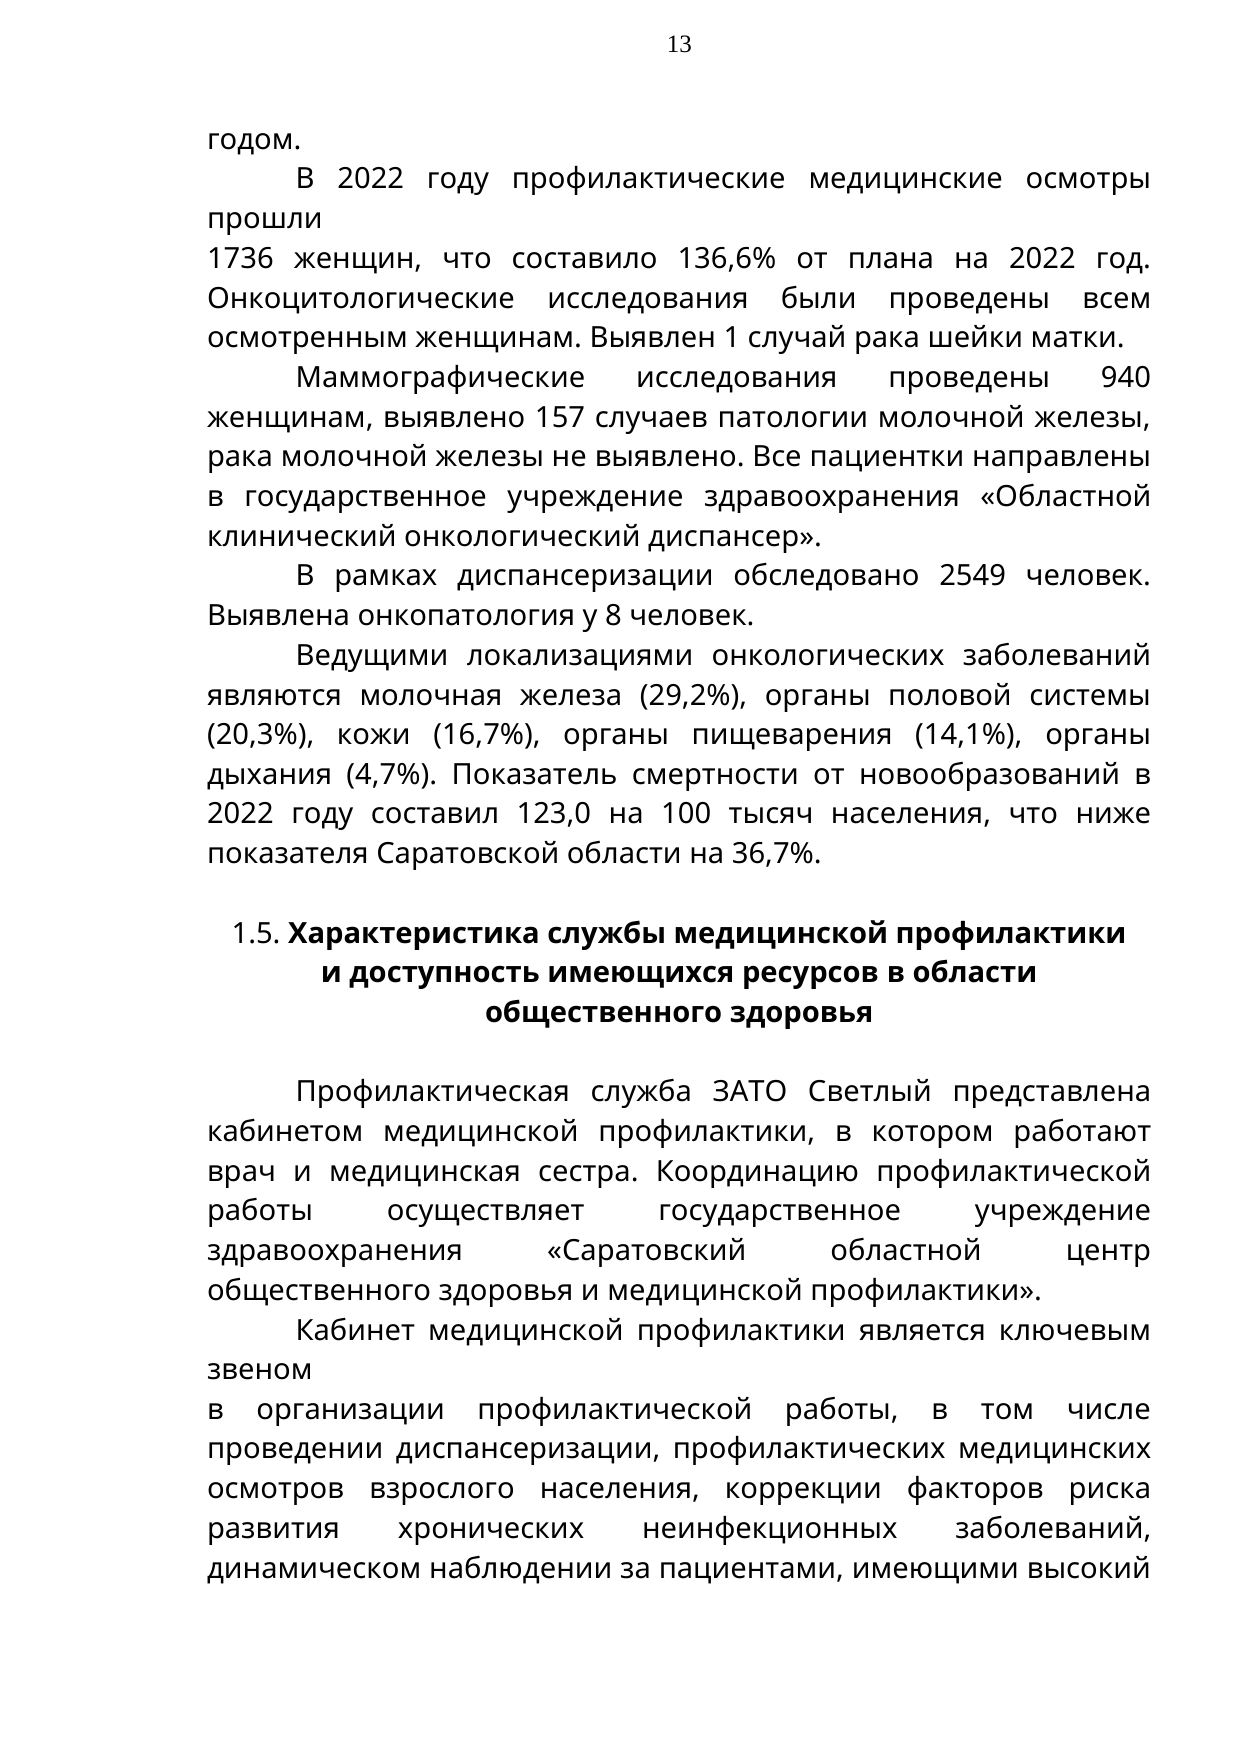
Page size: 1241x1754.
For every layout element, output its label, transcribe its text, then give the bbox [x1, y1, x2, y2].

text В рамках диспансеризации обследовано 2549 человек. Выявлена онкопатология у 8 человек. [207, 555, 1152, 634]
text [207, 118, 1152, 158]
text Маммографические исследования проведены 940 женщинам, выявлено 157 случаев патологии молочной железы, рака молочной железы не выявлено. Все пациентки направлены в государственное учреждение здравоохранения «Областной клинический онкологический диспансер». [207, 356, 1152, 555]
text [207, 1309, 1152, 1587]
text Ведущими локализациями онкологических заболеваний являются молочная железа (29,2%), органы половой системы (20,3%), кожи (16,7%), органы пищеварения (14,1%), органы дыхания (4,7%). Показатель смертности от новообразований в 2022 году составил 123,0 на 100 тысяч населения, что ниже показателя Саратовской области на 36,7%. [207, 634, 1152, 872]
text В 2022 году профилактические медицинские осмотры прошли 1736 женщин, что составило 136,6% от плана на 2022 год. Онкоцитологические исследования были проведены всем осмотренным женщинам. Выявлен 1 случай рака шейки матки. [207, 158, 1152, 356]
text 1.5. Характеристика службы медицинской профилактики и доступность имеющихся ресурсов в области общественного здоровья [207, 912, 1152, 1031]
text Профилактическая служба ЗАТО Светлый представлена кабинетом медицинской профилактики, в котором работают врач и медицинская сестра. Координацию профилактической работы осуществляет государственное учреждение здравоохранения «Саратовский областной центр общественного здоровья и медицинской профилактики». [207, 1071, 1152, 1309]
